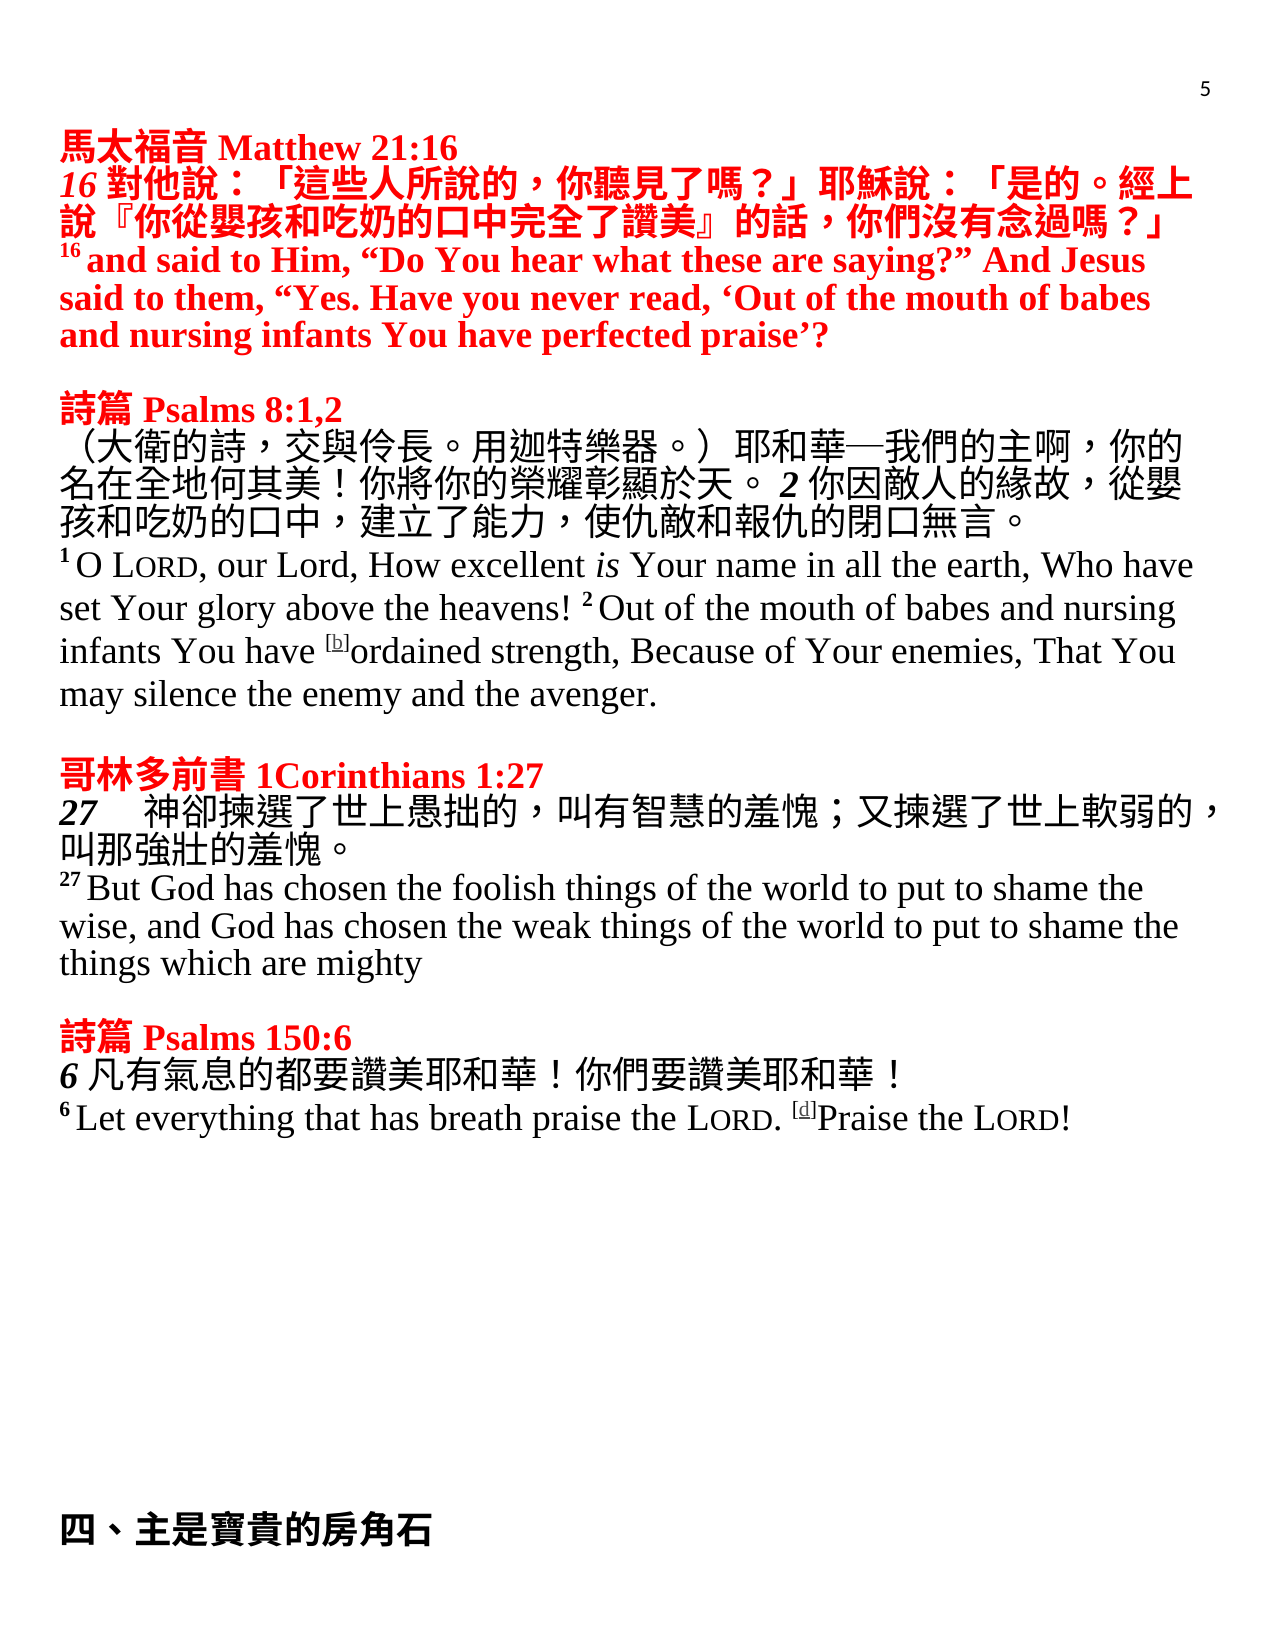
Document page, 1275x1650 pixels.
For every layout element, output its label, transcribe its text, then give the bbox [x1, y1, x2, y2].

text set Your glory above the heavens! 2 Out of the mouth of babes and nursing infants You have [b]ordained strength, Because of Your enemies, That You may silence the enemy and the avenger. [59, 586, 1211, 715]
text 16 and said to Him, “Do You hear what these are saying?” And Jesus said to them, “Yes. Have you never read, ‘Out of the mouth of babes and nursing infants You have perfected praise’? [59, 242, 1211, 355]
text 6 凡有氣息的都要讚美耶和華！你們要讚美耶和華！ [59, 1058, 1211, 1096]
text （大衛的詩，交與伶長。用迦特樂器。）耶和華─我們的主啊，你的名在全地何其美！你將你的榮耀彰顯於天。 2 你因敵人的緣故，從嬰孩和吃奶的口中，建立了能力，使仇敵和報仇的閉口無言。 [59, 430, 1211, 542]
text 詩篇 Psalms 8:1,2 [59, 392, 1211, 430]
text 27 神卻揀選了世上愚拙的，叫有智慧的羞愧；又揀選了世上軟弱的，叫那強壯的羞愧。 [59, 796, 1211, 871]
text 27 But God has chosen the foolish things of the world to put to shame the wise, and God has chosen the weak things of the world to put to shame the things which are mighty [423, 871, 1211, 983]
text 16 對他說：「這些人所說的，你聽見了嗎？」耶穌說：「是的。經上說『你從嬰孩和吃奶的口中完全了讚美』的話，你們沒有念過嗎？」 [59, 167, 1211, 242]
text 6 Let everything that has breath praise the Lord. [d]Praise the Lord! [59, 1096, 1211, 1139]
text 1 O Lord, our Lord, How excellent is Your name in all the earth, Who have [59, 542, 1211, 586]
text 四、主是寶貴的房角石 [59, 1514, 1211, 1551]
text 哥林多前書 1Corinthians 1:27 [59, 758, 1211, 796]
text 馬太福音 Matthew 21:16 [59, 130, 1211, 167]
text 詩篇 Psalms 150:6 [59, 1021, 1211, 1058]
